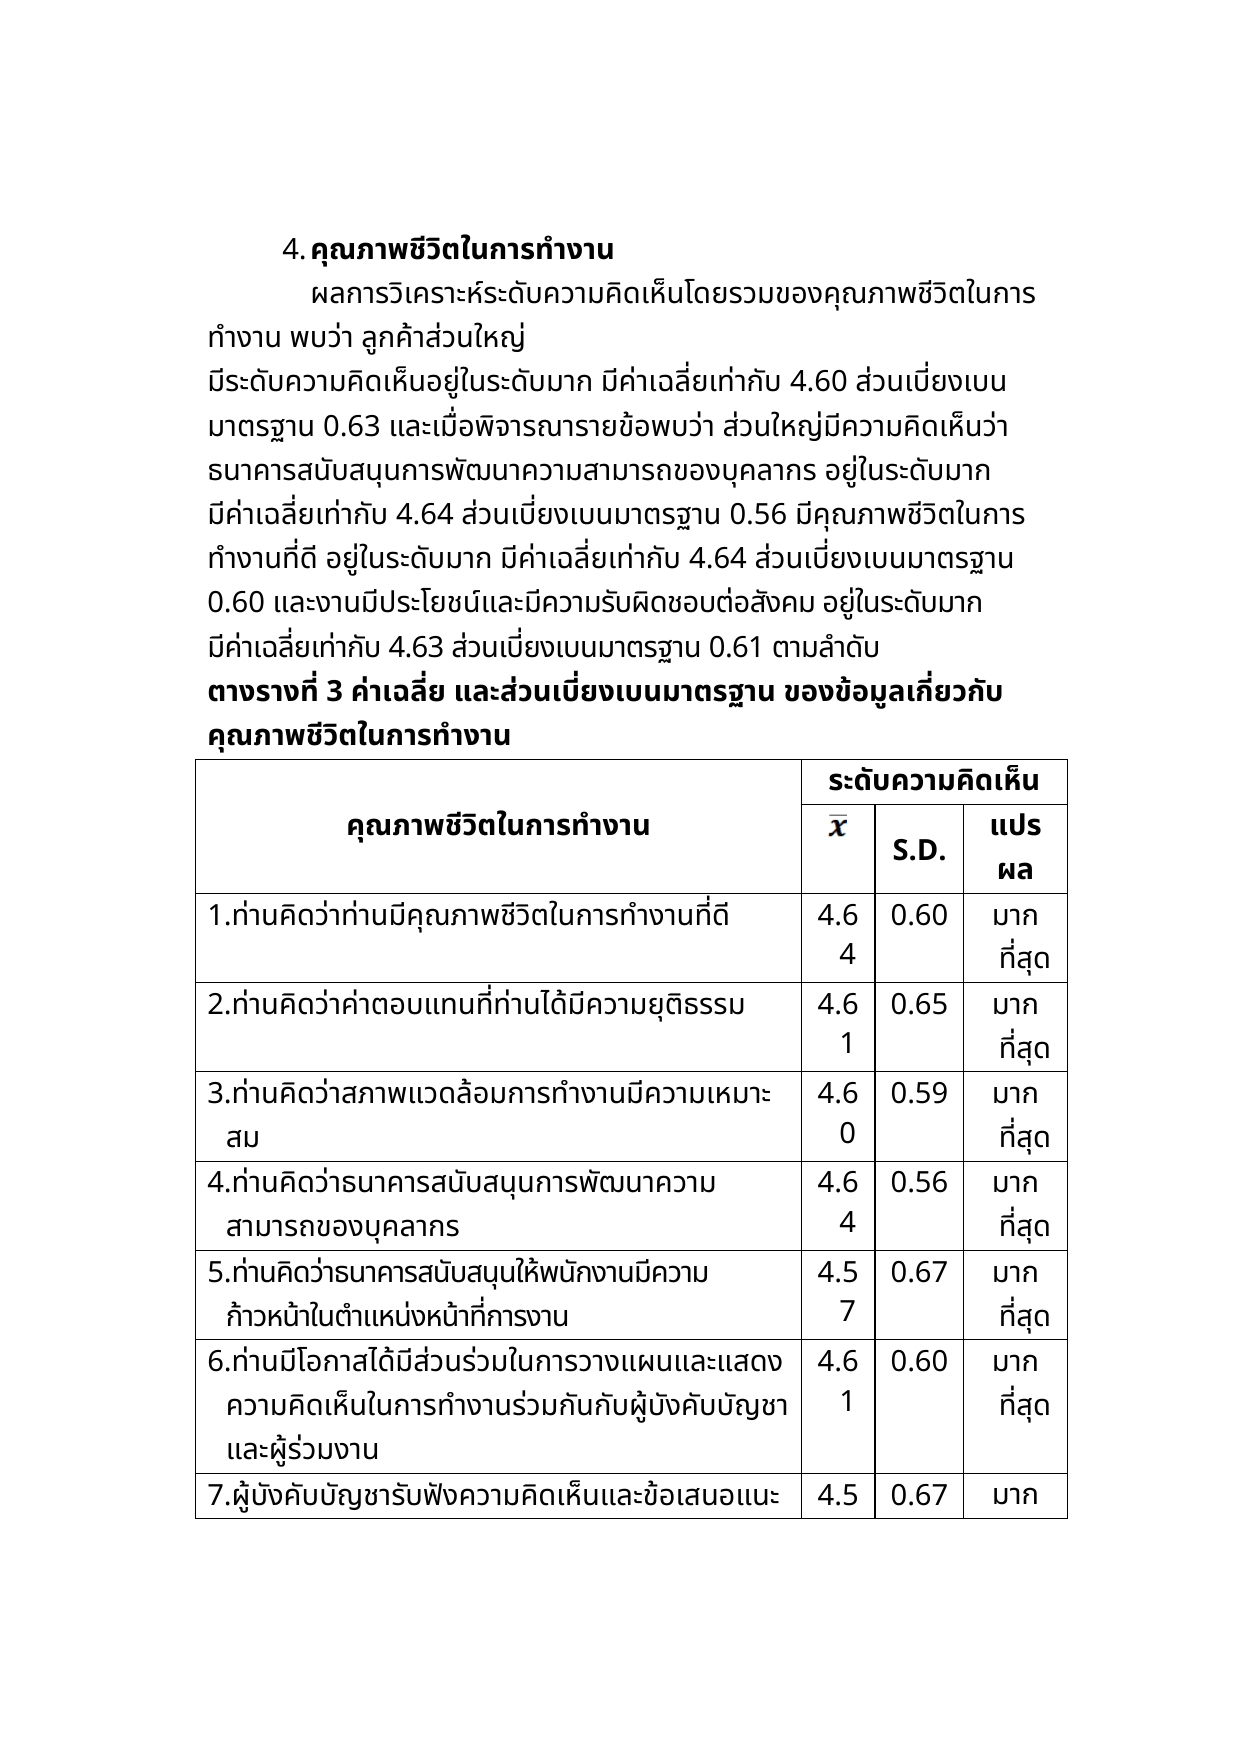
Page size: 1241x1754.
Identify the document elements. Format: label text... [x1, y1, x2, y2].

table_cell 4.61 [802, 983, 874, 1071]
table_cell 4.58 [802, 1474, 874, 1518]
table_cell 1.ท่านคิดว่าท่านมีคุณภาพชีวิตในการทำงานที่ดี [196, 894, 801, 982]
table_cell 0.60 [876, 894, 963, 982]
table_cell 4.64 [802, 894, 874, 982]
table_cell 5.ท่านคิดว่าธนาคารสนับสนุนให้พนักงานมีความก้าวหน้าในตำแหน่งหน้าที่การงาน [196, 1251, 801, 1339]
table_cell 3.ท่านคิดว่าสภาพแวดล้อมการทำงานมีความเหมาะสม [196, 1072, 801, 1161]
table_cell 0.59 [876, 1072, 963, 1161]
table_cell 4.ท่านคิดว่าธนาคารสนับสนุนการพัฒนาความสามารถของบุคลากร [196, 1162, 801, 1250]
table_cell 0.67 [876, 1474, 963, 1518]
table_cell มากที่สุด [964, 1474, 1067, 1518]
table_cell 7.ผู้บังคับบัญชารับฟังความคิดเห็นและข้อเสนอแนะเกี่ยวกับการทำงาน [196, 1474, 801, 1518]
table_cell 2.ท่านคิดว่าค่าตอบแทนที่ท่านได้มีความยุติธรรม [196, 983, 801, 1071]
table_cell คุณภาพชีวิตในการทำงาน [196, 760, 801, 893]
table_cell 0.67 [876, 1251, 963, 1339]
table_cell 0.65 [876, 983, 963, 1071]
table_cell มากที่สุด [964, 1340, 1067, 1473]
table_cell มากที่สุด [964, 1162, 1067, 1250]
table_cell มากที่สุด [964, 983, 1067, 1071]
table_cell S.D. [876, 805, 963, 893]
table_header ตางรางที่ 3 ค่าเฉลี่ย และส่วนเบี่ยงเบนมาตรฐาน ของข้อมูลเกี่ยวกับคุณภาพชีวิตในการทำงาน [196, 670, 1067, 759]
table_cell 6.ท่านมีโอกาสได้มีส่วนร่วมในการวางแผนและแสดงความคิดเห็นในการทำงานร่วมกันกับผู้บังคับบัญชาและผู้ร่วมงาน [196, 1340, 801, 1473]
picture [828, 803, 847, 847]
table_cell มากที่สุด [964, 1251, 1067, 1339]
table_cell แปรผล [964, 805, 1067, 893]
table_cell 4.61 [802, 1340, 874, 1473]
table_cell มากที่สุด [964, 894, 1067, 982]
table_cell 4.57 [802, 1251, 874, 1339]
text ผลการวิเคราะห์ระดับความคิดเห็นโดยรวมของคุณภาพชีวิตในการทำงาน พบว่า ลูกค้าส่วนใหญ่ มีระดับความคิดเห็นอยู่ในระดับมาก มีค่าเฉลี่ยเท่ากับ 4.60 ส่วนเบี่ยงเบนมาตรฐาน 0.63 และเมื่อพิจารณารายข้อพบว่า ส่วนใหญ่มีความคิดเห็นว่า ธนาคารสนับสนุนการพัฒนาความสามารถของบุคลากร อยู่ในระดับมาก มีค่าเฉลี่ยเท่ากับ 4.64 ส่วนเบี่ยงเบนมาตรฐาน 0.56 มีคุณภาพชีวิตในการทำงานที่ดี อยู่ในระดับมาก มีค่าเฉลี่ยเท่ากับ 4.64 ส่วนเบี่ยงเบนมาตรฐาน 0.60 และงานมีประโยชน์และมีความรับผิดชอบต่อสังคม อยู่ในระดับมาก มีค่าเฉลี่ยเท่ากับ 4.63 ส่วนเบี่ยงเบนมาตรฐาน 0.61 ตามลำดับ [207, 272, 1063, 670]
table_cell 4.64 [802, 1162, 874, 1250]
table_cell 0.60 [876, 1340, 963, 1473]
table_cell 0.56 [876, 1162, 963, 1250]
table_cell ระดับความคิดเห็น [802, 760, 1067, 804]
table_cell 4.60 [802, 1072, 874, 1161]
table_cell [802, 805, 874, 893]
list คุณภาพชีวิตในการทำงาน [282, 228, 1063, 272]
table_cell มากที่สุด [964, 1072, 1067, 1161]
